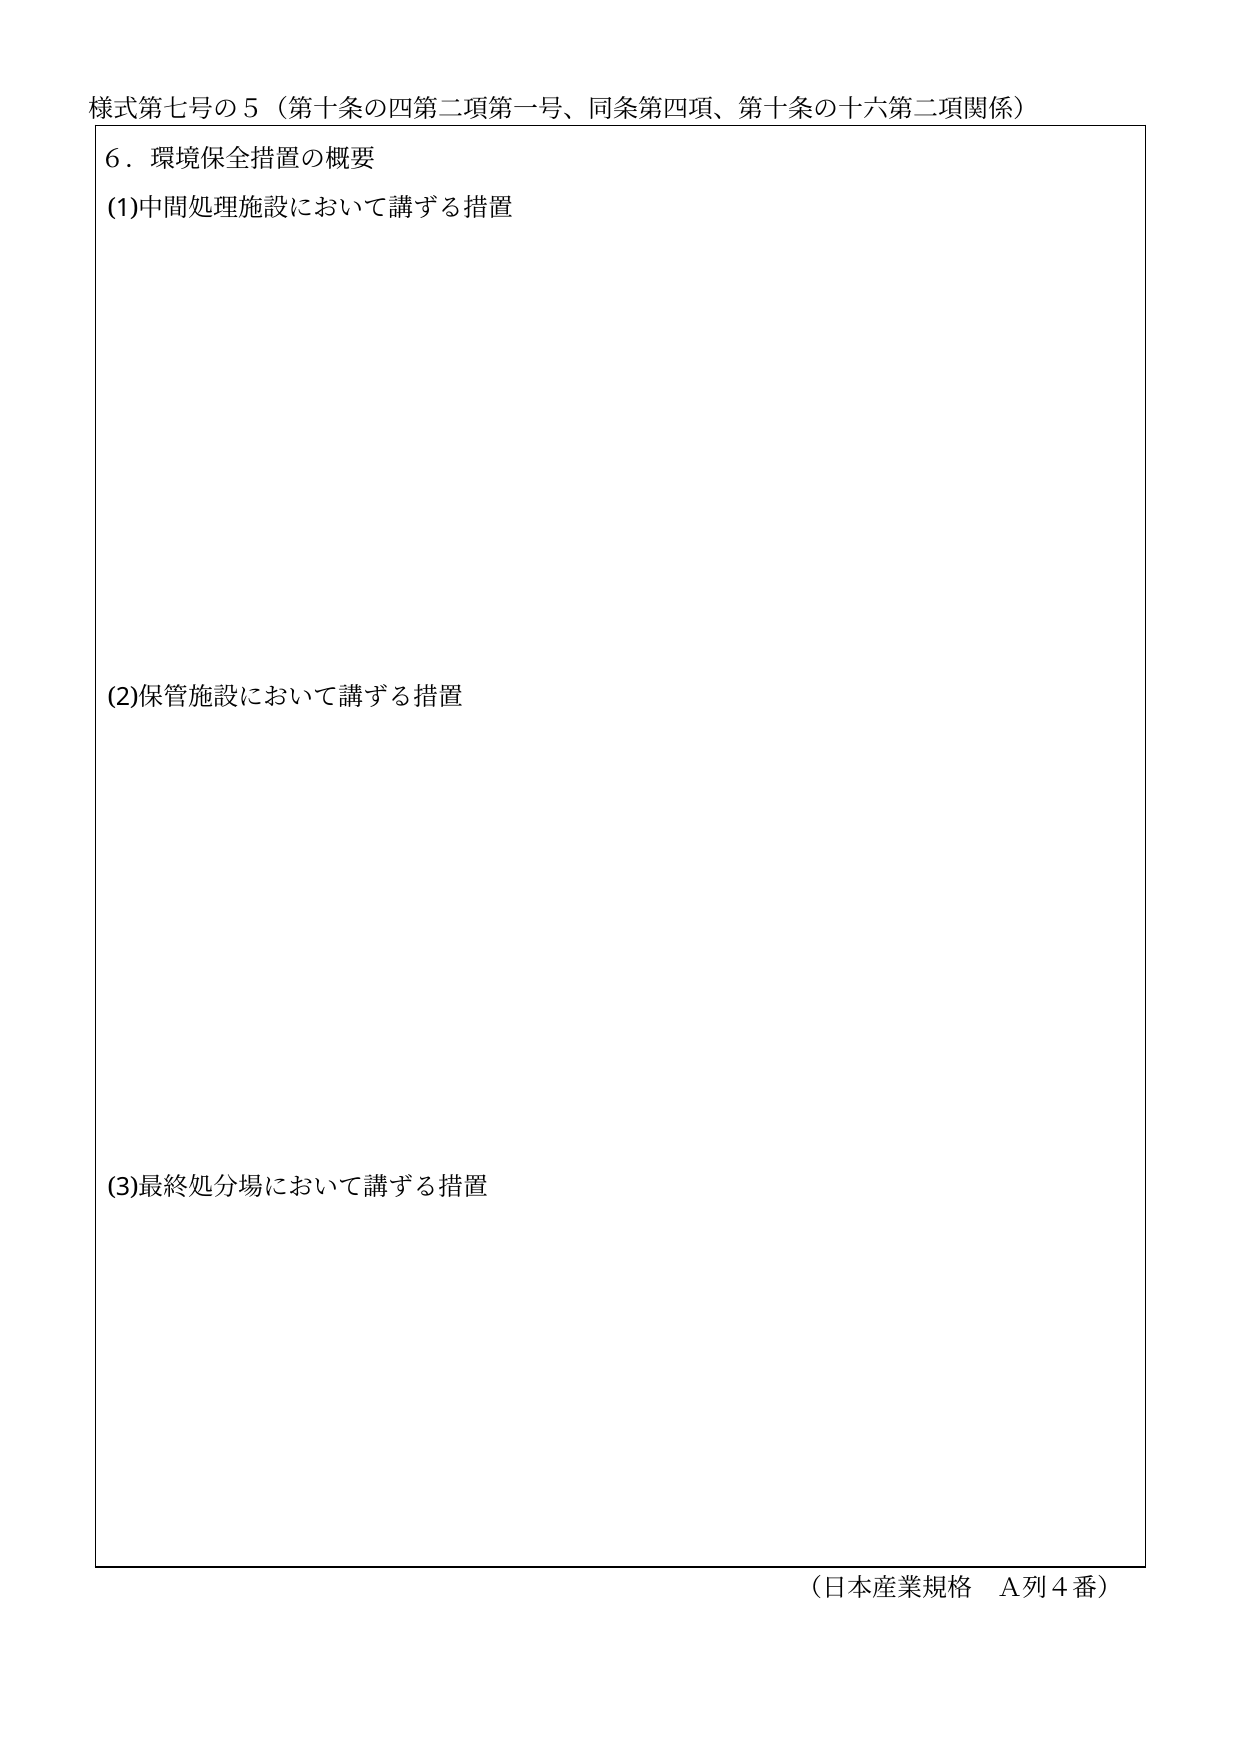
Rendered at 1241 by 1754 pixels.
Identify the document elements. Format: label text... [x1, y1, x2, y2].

text 様式第七号の５（第十条の四第二項第一号、同条第四項、第十条の十六第二項関係） [89, 89, 1152, 124]
text （日本産業規格 Ａ列４番） [89, 1567, 1122, 1603]
table_header ６．環境保全措置の概要 (1)中間処理施設において講ずる措置 (2)保管施設において講ずる措置 (3)最終処分場において講ずる措置 [96, 126, 1145, 1566]
